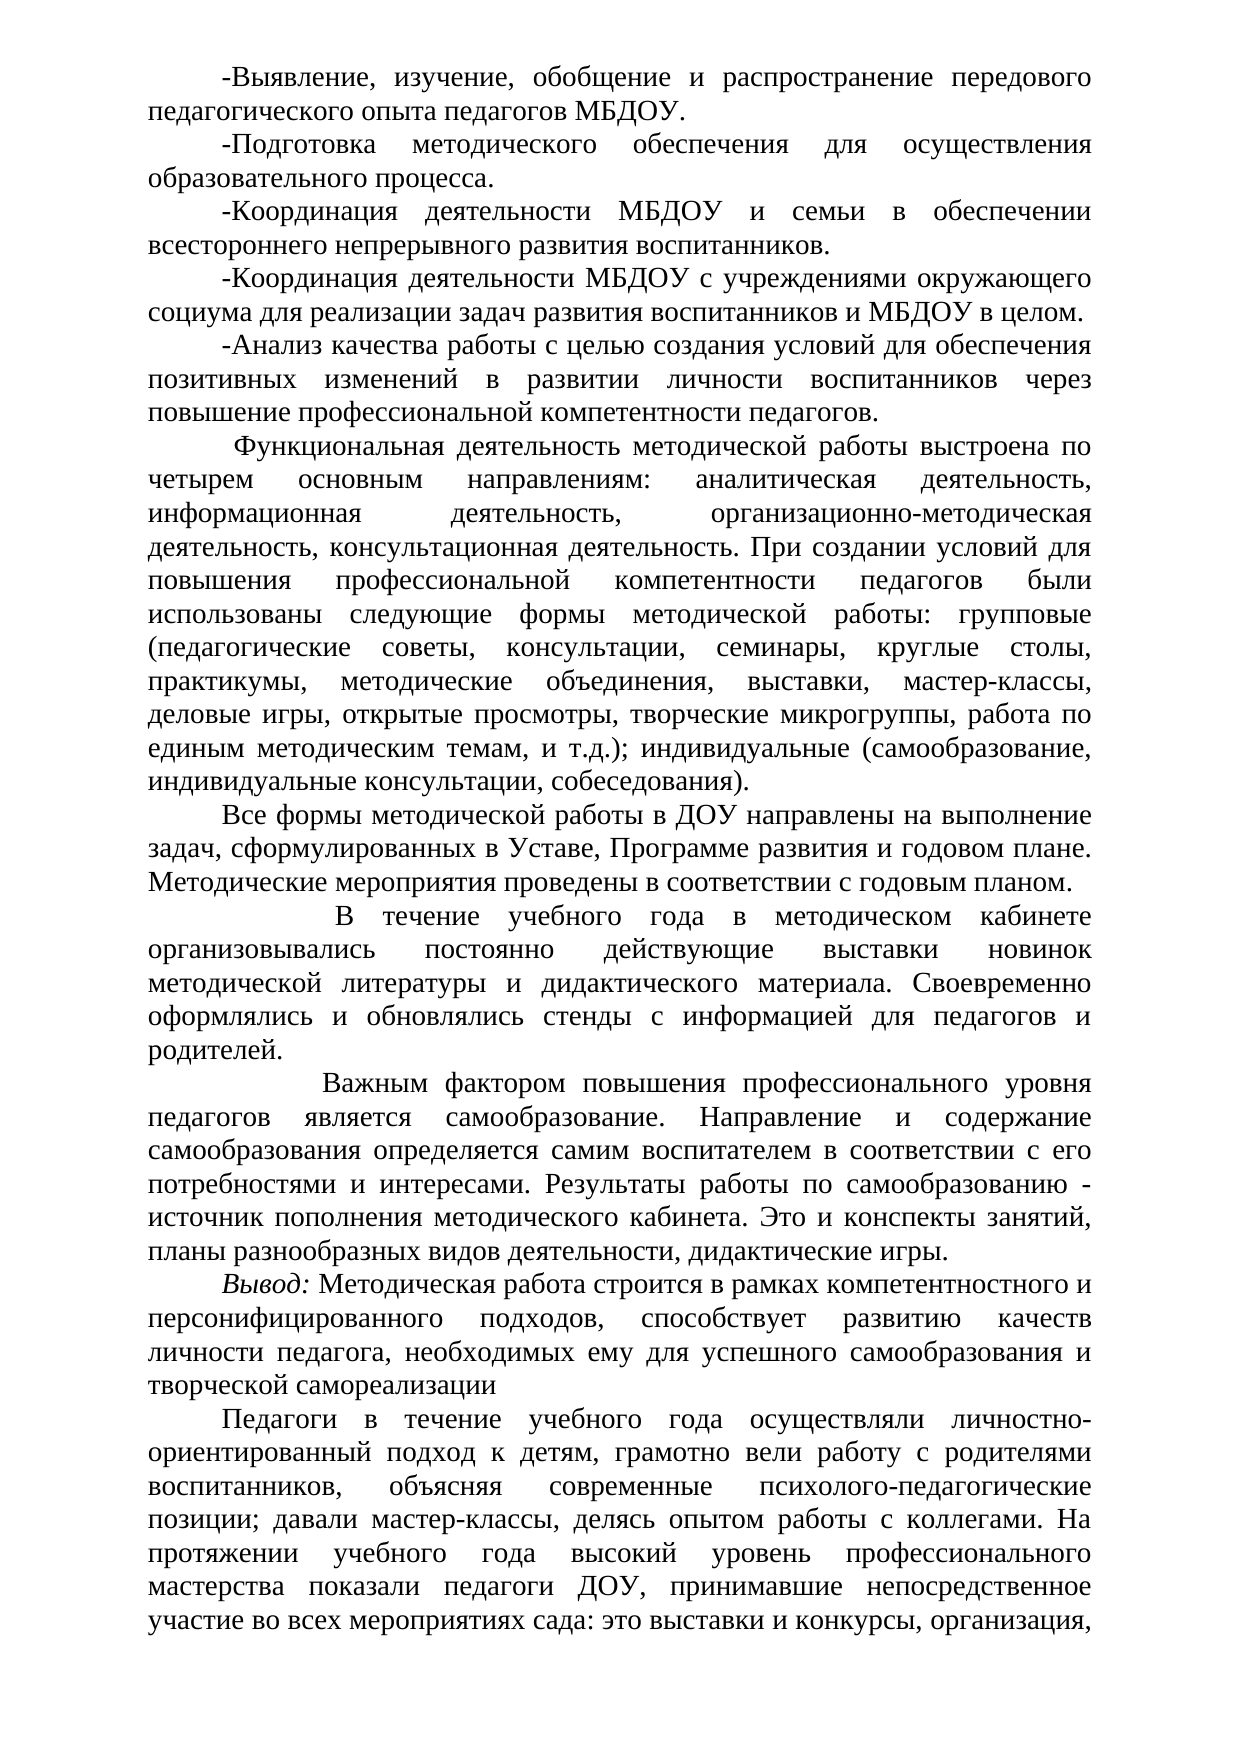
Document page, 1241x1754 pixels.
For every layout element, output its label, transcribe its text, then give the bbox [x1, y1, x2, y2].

text -Координация деятельности МБДОУ с учреждениями окружающего социума для реализации задач развития воспитанников и МБДОУ в целом. [148, 260, 1092, 327]
text -Координация деятельности МБДОУ и семьи в обеспечении всестороннего непрерывного развития воспитанников. [148, 193, 1092, 260]
text Вывод: Методическая работа строится в рамках компетентностного и персонифицированного подходов, способствует развитию качеств личности педагога, необходимых ему для успешного самообразования и творческой самореализации [148, 1267, 1092, 1401]
text Важным фактором повышения профессионального уровня педагогов является самообразование. Направление и содержание самообразования определяется самим воспитателем в соответствии с его потребностями и интересами. Результаты работы по самообразованию - источник пополнения методического кабинета. Это и конспекты занятий, планы разнообразных видов деятельности, дидактические игры. [148, 1065, 1092, 1267]
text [148, 1401, 1092, 1636]
text Функциональная деятельность методической работы выстроена по четырем основным направлениям: аналитическая деятельность, информационная деятельность, организационно-методическая деятельность, консультационная деятельность. При создании условий для повышения профессиональной компетентности педагогов были использованы следующие формы методической работы: групповые (педагогические советы, консультации, семинары, круглые столы, практикумы, методические объединения, выставки, мастер-классы, деловые игры, открытые просмотры, творческие микрогруппы, работа по единым методическим темам, и т.д.); индивидуальные (самообразование, индивидуальные консультации, собеседования). [148, 428, 1092, 797]
text Все формы методической работы в ДОУ направлены на выполнение задач, сформулированных в Уставе, Программе развития и годовом плане. Методические мероприятия проведены в соответствии с годовым планом. [148, 797, 1092, 898]
text -Подготовка методического обеспечения для осуществления образовательного процесса. [148, 126, 1092, 193]
text -Анализ качества работы с целью создания условий для обеспечения позитивных изменений в развитии личности воспитанников через повышение профессиональной компетентности педагогов. [148, 327, 1092, 428]
text -Выявление, изучение, обобщение и распространение передового педагогического опыта педагогов МБДОУ. [148, 59, 1092, 126]
text В течение учебного года в методическом кабинете организовывались постоянно действующие выставки новинок методической литературы и дидактического материала. Своевременно оформлялись и обновлялись стенды с информацией для педагогов и родителей. [148, 898, 1092, 1065]
